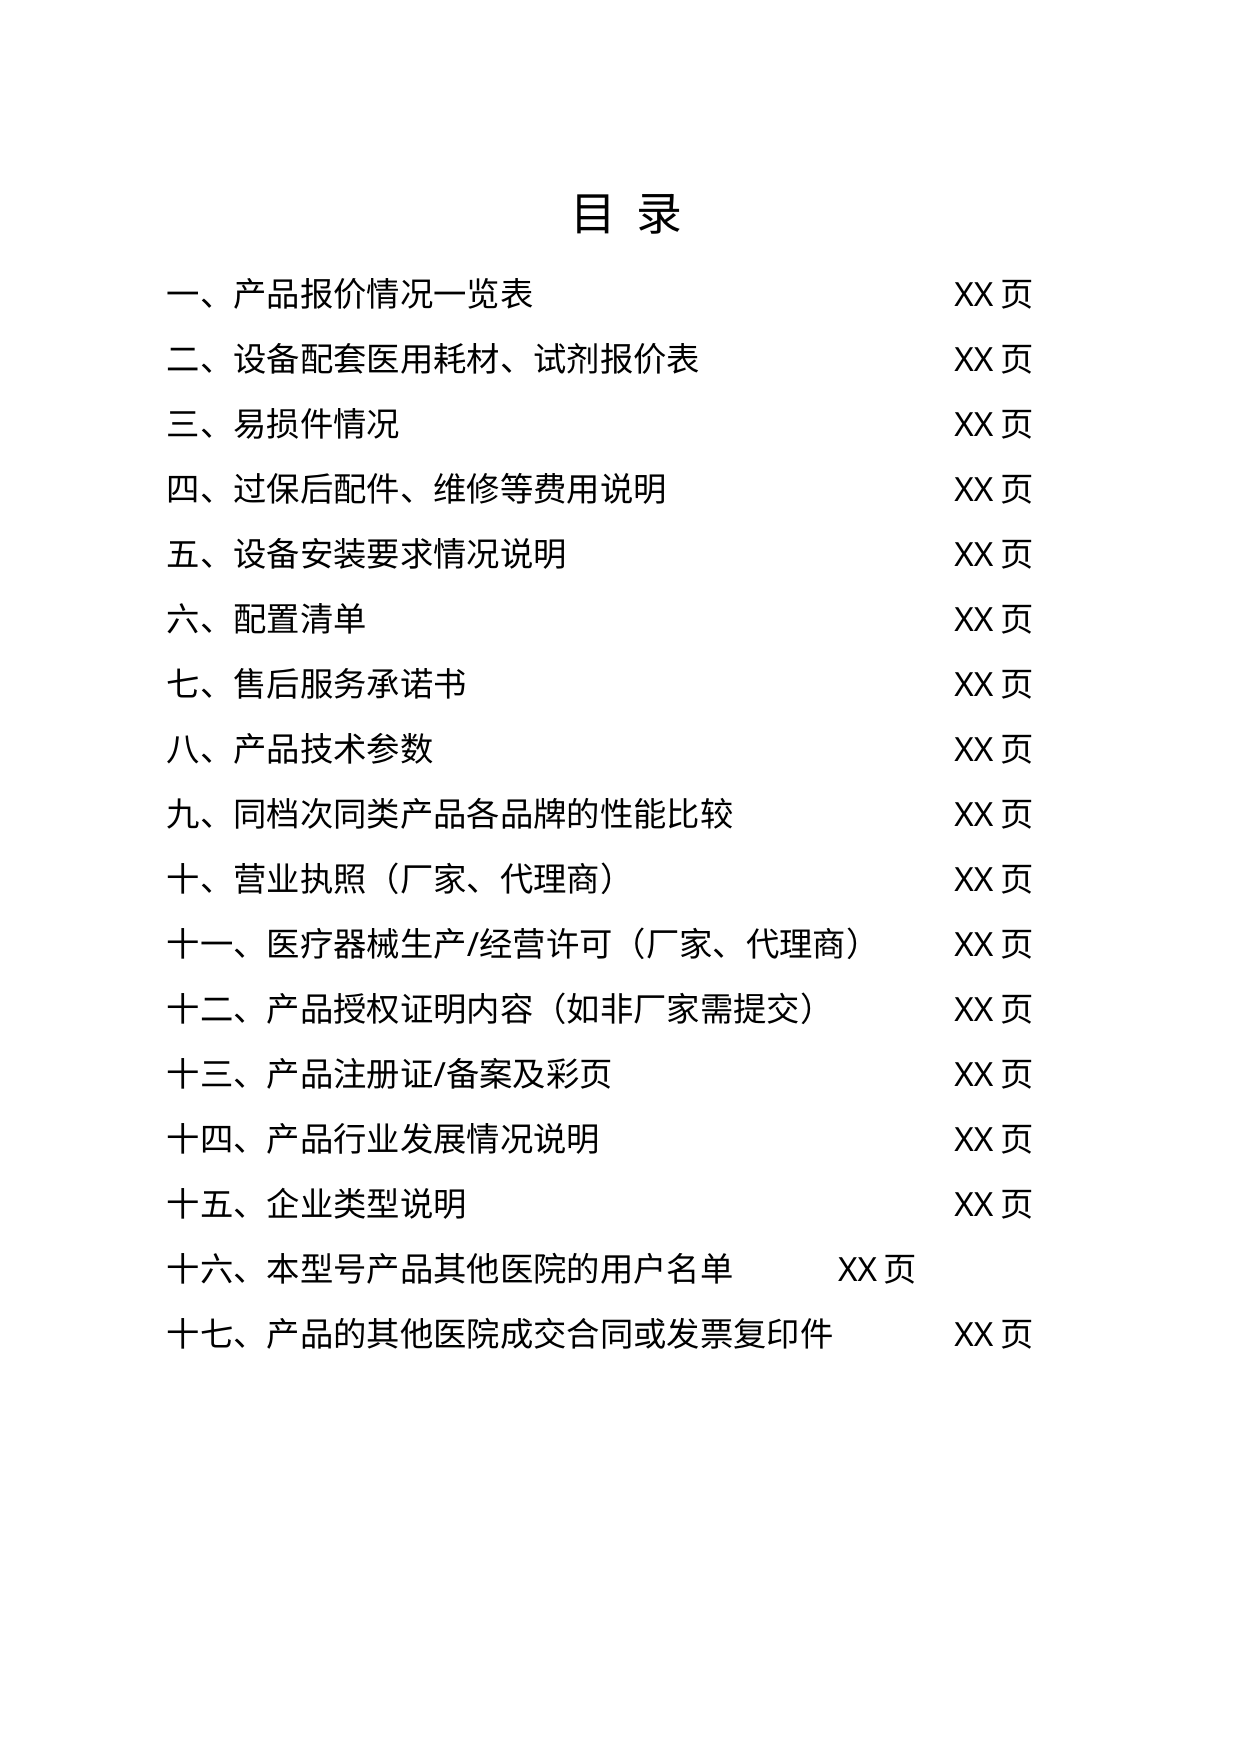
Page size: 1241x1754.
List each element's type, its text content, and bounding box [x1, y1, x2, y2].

text 二、设备配套医用耗材、试剂报价表 XX页 [167, 324, 1085, 389]
text 目 录 [167, 162, 1085, 259]
text 七、售后服务承诺书 XX页 [167, 649, 1085, 714]
text 四、过保后配件、维修等费用说明 XX页 [167, 454, 1085, 519]
text 一、产品报价情况一览表 XX页 [167, 259, 1085, 324]
text 十、营业执照（厂家、代理商） XX页 [167, 844, 1085, 909]
text 十六、本型号产品其他医院的用户名单 XX页 [167, 1234, 1085, 1299]
text 十二、产品授权证明内容（如非厂家需提交） XX页 [167, 974, 1085, 1039]
text 六、配置清单 XX页 [167, 584, 1085, 649]
text 十三、产品注册证/备案及彩页 XX页 [167, 1039, 1085, 1104]
text 八、产品技术参数 XX页 [167, 714, 1085, 779]
text 三、易损件情况 XX页 [167, 389, 1085, 454]
text 十四、产品行业发展情况说明 XX页 [167, 1104, 1085, 1169]
text 十七、产品的其他医院成交合同或发票复印件 XX页 [167, 1299, 1085, 1364]
text 十五、企业类型说明 XX页 [167, 1169, 1085, 1234]
text 十一、医疗器械生产/经营许可（厂家、代理商） XX页 [167, 909, 1085, 974]
text 九、同档次同类产品各品牌的性能比较 XX页 [167, 779, 1085, 844]
text 五、设备安装要求情况说明 XX页 [167, 519, 1085, 584]
